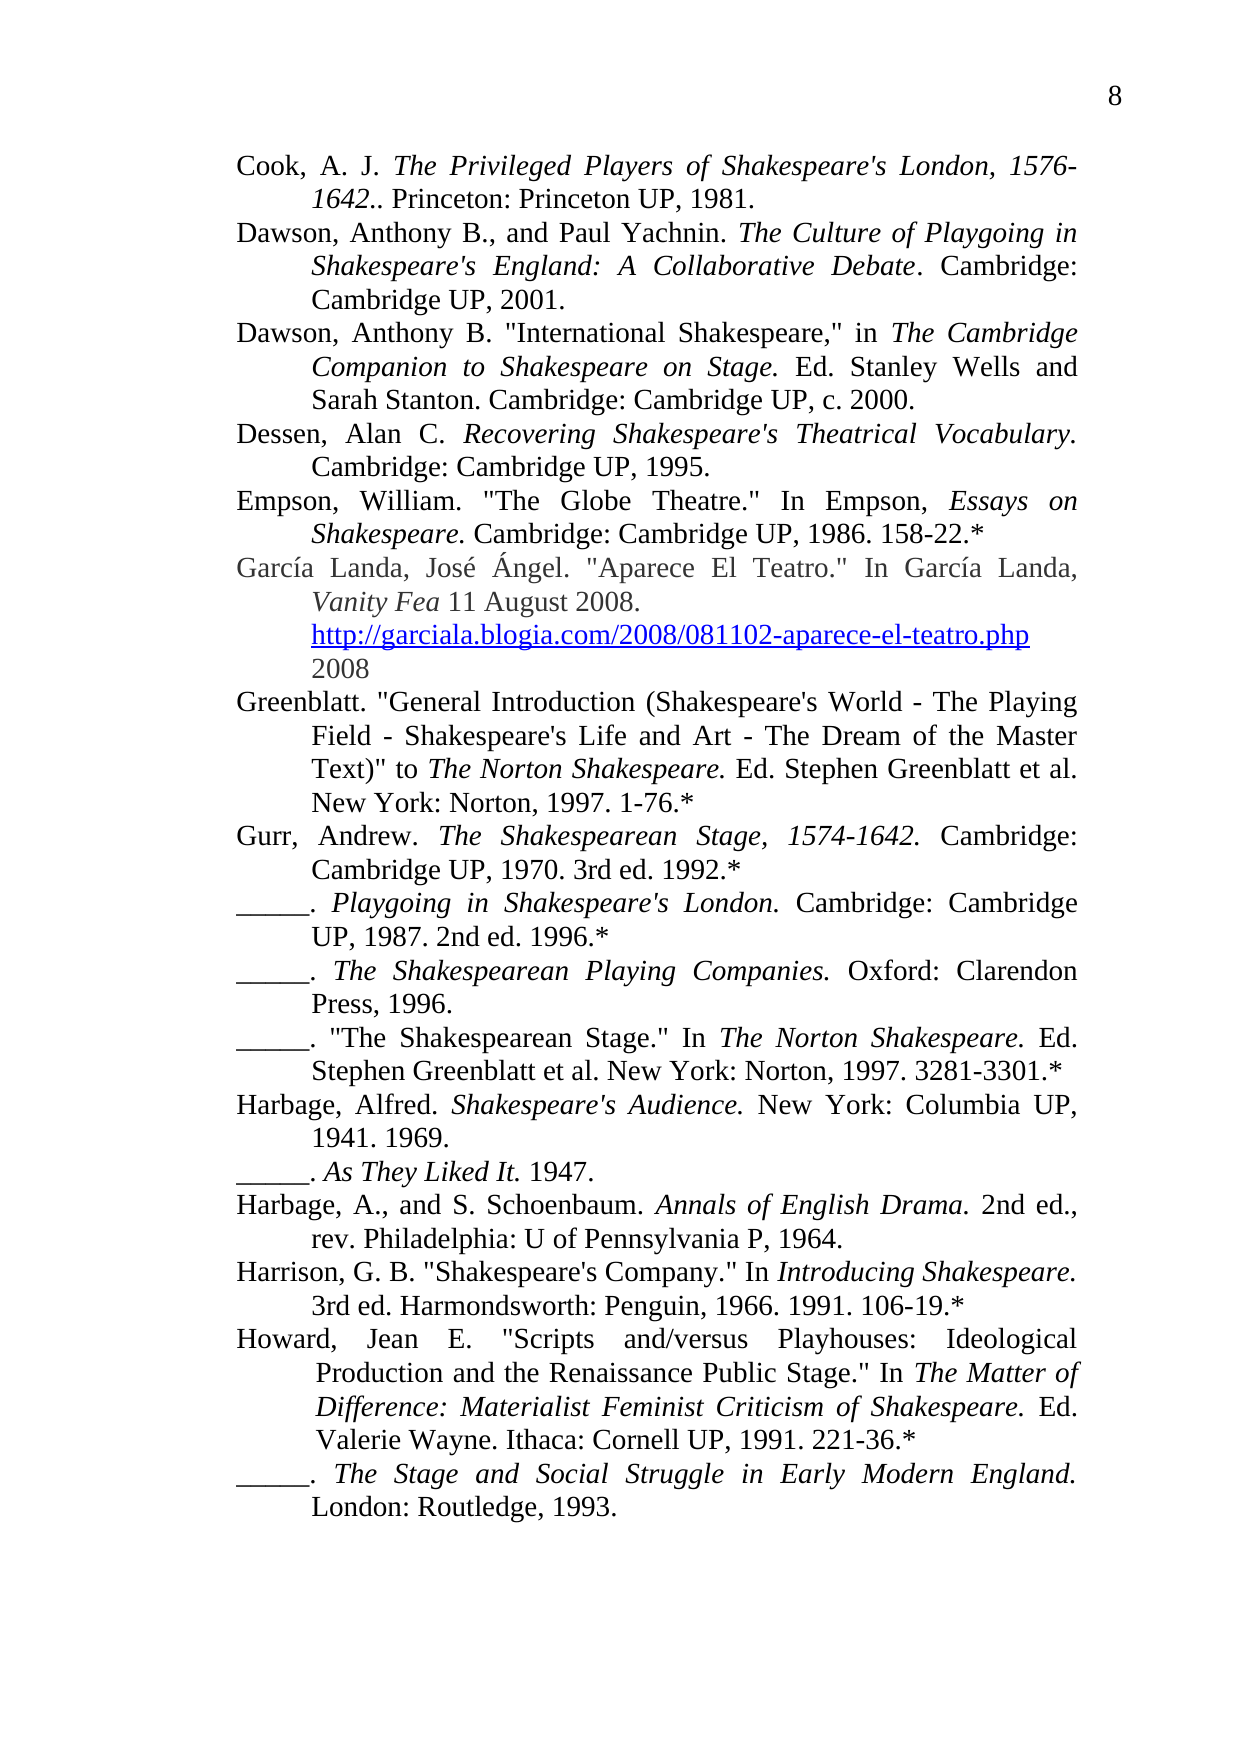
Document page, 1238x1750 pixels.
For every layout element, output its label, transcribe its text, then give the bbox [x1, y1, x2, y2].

text Cook, A. J. The Privileged Players of Shakespeare's London, 1576-1642.. Princeton: Princeton UP, 1981. [236, 148, 1078, 215]
text Dessen, Alan C. Recovering Shakespeare's Theatrical Vocabulary. Cambridge: Cambridge UP, 1995. [236, 416, 1078, 483]
text Dawson, Anthony B. "International Shakespeare," in The Cambridge Companion to Shakespeare on Stage. Ed. Stanley Wells and Sarah Stanton. Cambridge: Cambridge UP, c. 2000. [236, 315, 1078, 416]
text Harrison, G. B. "Shakespeare's Company." In Introducing Shakespeare. 3rd ed. Harmondsworth: Penguin, 1966. 1991. 106-19.* [236, 1254, 1077, 1322]
text _____. As They Liked It. 1947. [236, 1154, 1078, 1187]
text Harbage, Alfred. Shakespeare's Audience. New York: Columbia UP, 1941. 1969. [236, 1087, 1078, 1154]
text _____. "The Shakespearean Stage." In The Norton Shakespeare. Ed. Stephen Greenblatt et al. New York: Norton, 1997. 3281-3301.* [236, 1020, 1078, 1087]
text _____. Playgoing in Shakespeare's London. Cambridge: Cambridge UP, 1987. 2nd ed. 1996.* [236, 886, 1078, 953]
text _____. The Shakespearean Playing Companies. Oxford: Clarendon Press, 1996. [236, 953, 1078, 1020]
text Gurr, Andrew. The Shakespearean Stage, 1574-1642. Cambridge: Cambridge UP, 1970. 3rd ed. 1992.* [236, 818, 1078, 886]
text 2008 [236, 651, 1078, 684]
text http://garciala.blogia.com/2008/081102-aparece-el-teatro.php [236, 617, 1078, 651]
text Empson, William. "The Globe Theatre." In Empson, Essays on Shakespeare. Cambridge: Cambridge UP, 1986. 158-22.* [236, 483, 1078, 550]
text Greenblatt. "General Introduction (Shakespeare's World - The Playing Field - Shakespeare's Life and Art - The Dream of the Master Text)" to The Norton Shakespeare. Ed. Stephen Greenblatt et al. New York: Norton, 1997. 1-76.* [236, 684, 1078, 818]
text Harbage, A., and S. Schoenbaum. Annals of English Drama. 2nd ed., rev. Philadelphia: U of Pennsylvania P, 1964. [236, 1187, 1078, 1254]
text Howard, Jean E. "Scripts and/versus Playhouses: Ideological Production and the Renaissance Public Stage." In The Matter of Difference: Materialist Feminist Criticism of Shakespeare. Ed. Valerie Wayne. Ithaca: Cornell UP, 1991. 221-36.* [236, 1322, 1078, 1456]
text García Landa, José Ángel. "Aparece El Teatro." In García Landa, Vanity Fea 11 August 2008. [236, 550, 1078, 617]
text Dawson, Anthony B., and Paul Yachnin. The Culture of Playgoing in Shakespeare's England: A Collaborative Debate. Cambridge: Cambridge UP, 2001. [236, 215, 1078, 315]
text _____. The Stage and Social Struggle in Early Modern England. London: Routledge, 1993. [236, 1456, 1078, 1523]
